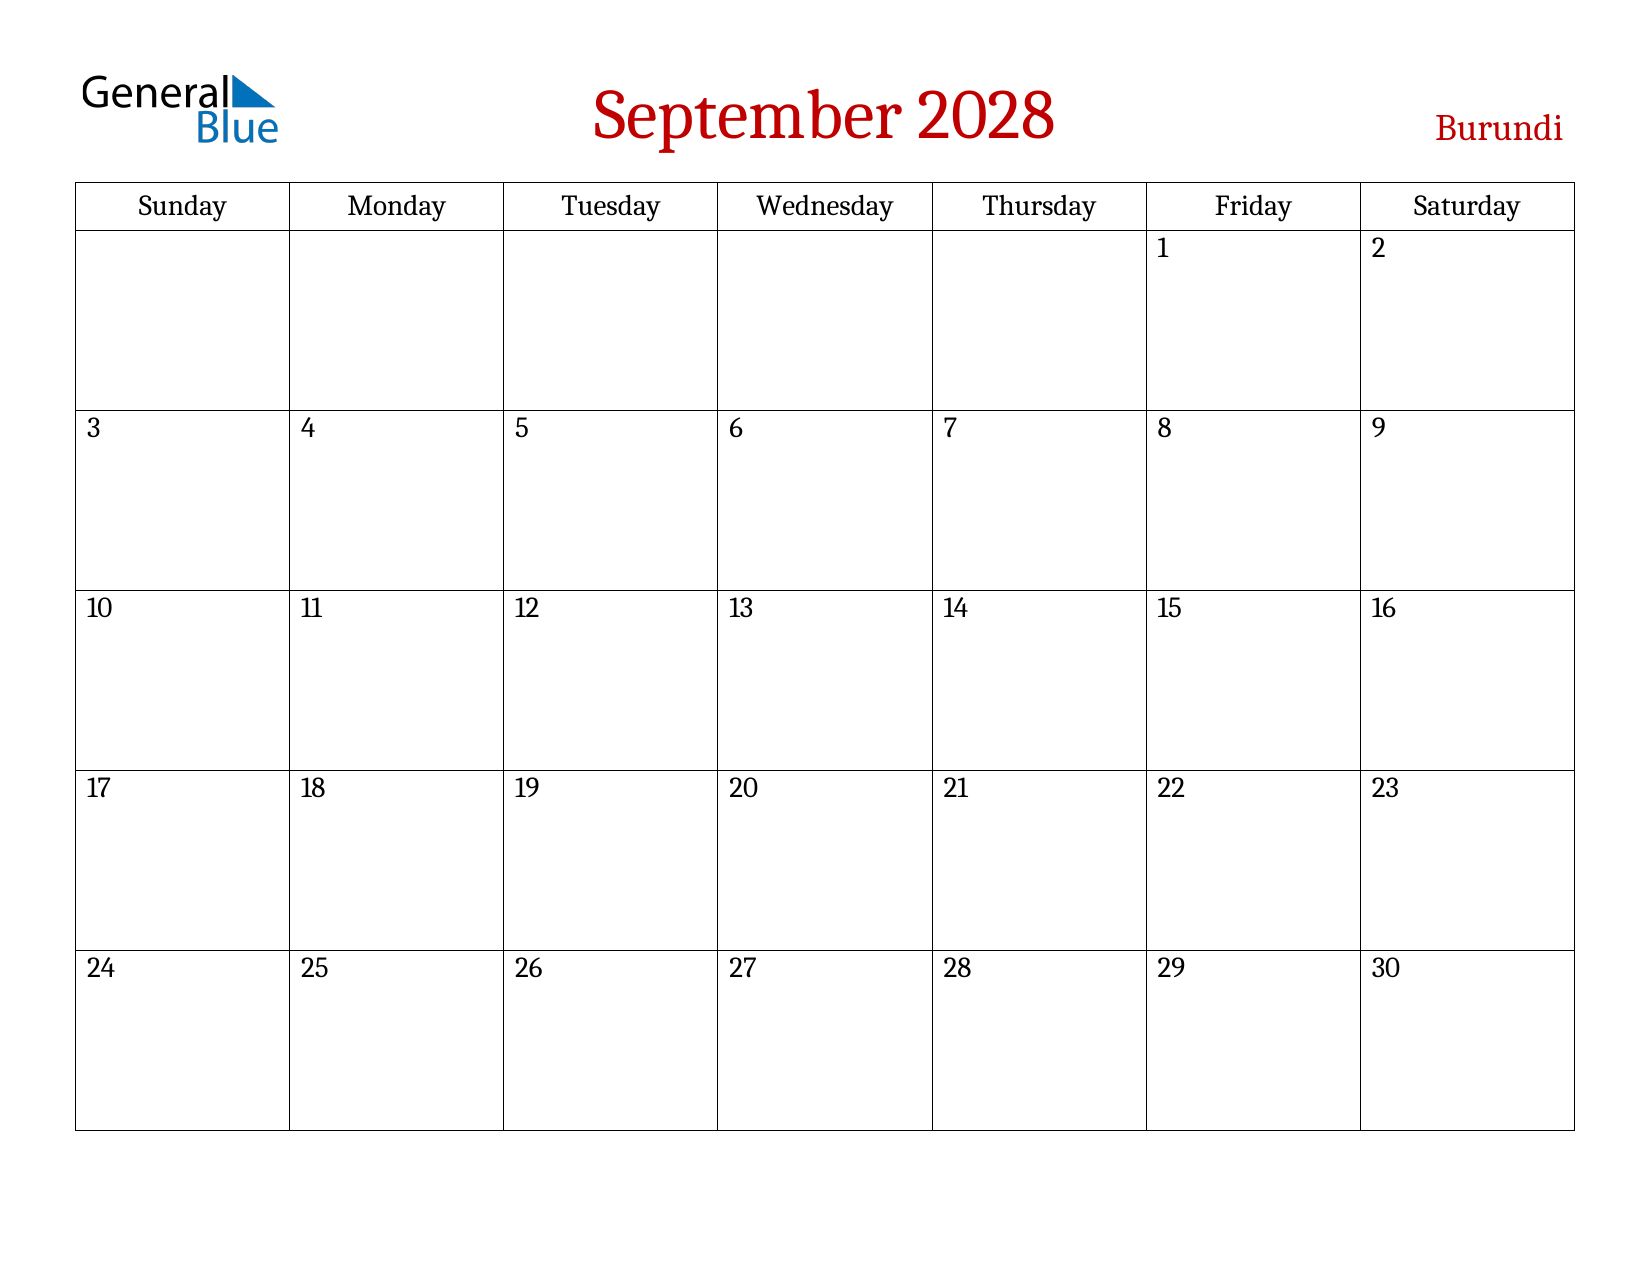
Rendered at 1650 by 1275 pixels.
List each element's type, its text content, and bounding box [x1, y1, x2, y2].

table_cell [1147, 265, 1360, 410]
table_cell 1 [1147, 231, 1360, 264]
table_cell 9 [1361, 411, 1574, 444]
table_cell [933, 445, 1146, 590]
table_header [76, 75, 503, 182]
table_cell Sunday [76, 183, 289, 230]
table_cell 22 [1147, 771, 1360, 805]
table_cell [718, 445, 932, 590]
table_cell Monday [290, 183, 503, 230]
table_cell 25 [290, 951, 503, 985]
table_cell 2 [1361, 231, 1574, 264]
table_cell 29 [1147, 951, 1360, 985]
table_cell 17 [76, 771, 289, 805]
table_cell [76, 445, 289, 590]
table_cell [1147, 805, 1360, 950]
table_cell [290, 805, 503, 950]
table_header September 2028 [504, 75, 1146, 182]
table_cell [76, 805, 289, 950]
table_cell [718, 231, 932, 264]
table_cell [1361, 985, 1574, 1130]
table_cell 20 [718, 771, 932, 805]
table_cell 23 [1361, 771, 1574, 805]
table_cell 14 [933, 591, 1146, 625]
table_cell [933, 231, 1146, 264]
table_cell 7 [933, 411, 1146, 444]
table_cell [718, 625, 932, 770]
table_cell [290, 231, 503, 264]
table_cell 16 [1361, 591, 1574, 625]
table_cell [76, 985, 289, 1130]
table_cell 24 [76, 951, 289, 985]
table_cell [1361, 805, 1574, 950]
table_cell 30 [1361, 951, 1574, 985]
table_header Burundi [1146, 75, 1574, 182]
table_cell [504, 985, 717, 1130]
table_cell [1147, 985, 1360, 1130]
table_cell [504, 231, 717, 264]
table_cell [290, 265, 503, 410]
table_cell Saturday [1361, 183, 1574, 230]
table_cell [1361, 445, 1574, 590]
table_cell 5 [504, 411, 717, 444]
table_cell [933, 625, 1146, 770]
table_cell 18 [290, 771, 503, 805]
table_cell [504, 625, 717, 770]
table_cell [290, 985, 503, 1130]
table_cell 11 [290, 591, 503, 625]
table_cell 4 [290, 411, 503, 444]
table_cell [1147, 445, 1360, 590]
table_cell [290, 445, 503, 590]
table_cell [504, 805, 717, 950]
table_cell [718, 265, 932, 410]
picture [82, 75, 278, 143]
table_cell Thursday [933, 183, 1146, 230]
table_cell [504, 265, 717, 410]
table_cell 10 [76, 591, 289, 625]
table_cell [933, 805, 1146, 950]
table_cell Wednesday [718, 183, 932, 230]
table_cell 12 [504, 591, 717, 625]
table_cell 26 [504, 951, 717, 985]
table_cell [76, 625, 289, 770]
table_cell [290, 625, 503, 770]
table_cell [933, 265, 1146, 410]
table_cell 19 [504, 771, 717, 805]
table_cell 8 [1147, 411, 1360, 444]
table_cell [1361, 625, 1574, 770]
table_cell 13 [718, 591, 932, 625]
table_cell 21 [933, 771, 1146, 805]
table_cell 27 [718, 951, 932, 985]
table_cell 28 [933, 951, 1146, 985]
table_cell Tuesday [504, 183, 717, 230]
table_cell [718, 985, 932, 1130]
table_cell [933, 985, 1146, 1130]
table_cell 15 [1147, 591, 1360, 625]
table_cell [1361, 265, 1574, 410]
table_cell [1147, 625, 1360, 770]
table_cell [718, 805, 932, 950]
table_cell [76, 265, 289, 410]
table_cell 3 [76, 411, 289, 444]
table_cell 6 [718, 411, 932, 444]
table_cell [504, 445, 717, 590]
table_cell Friday [1147, 183, 1360, 230]
table_cell [76, 231, 289, 264]
